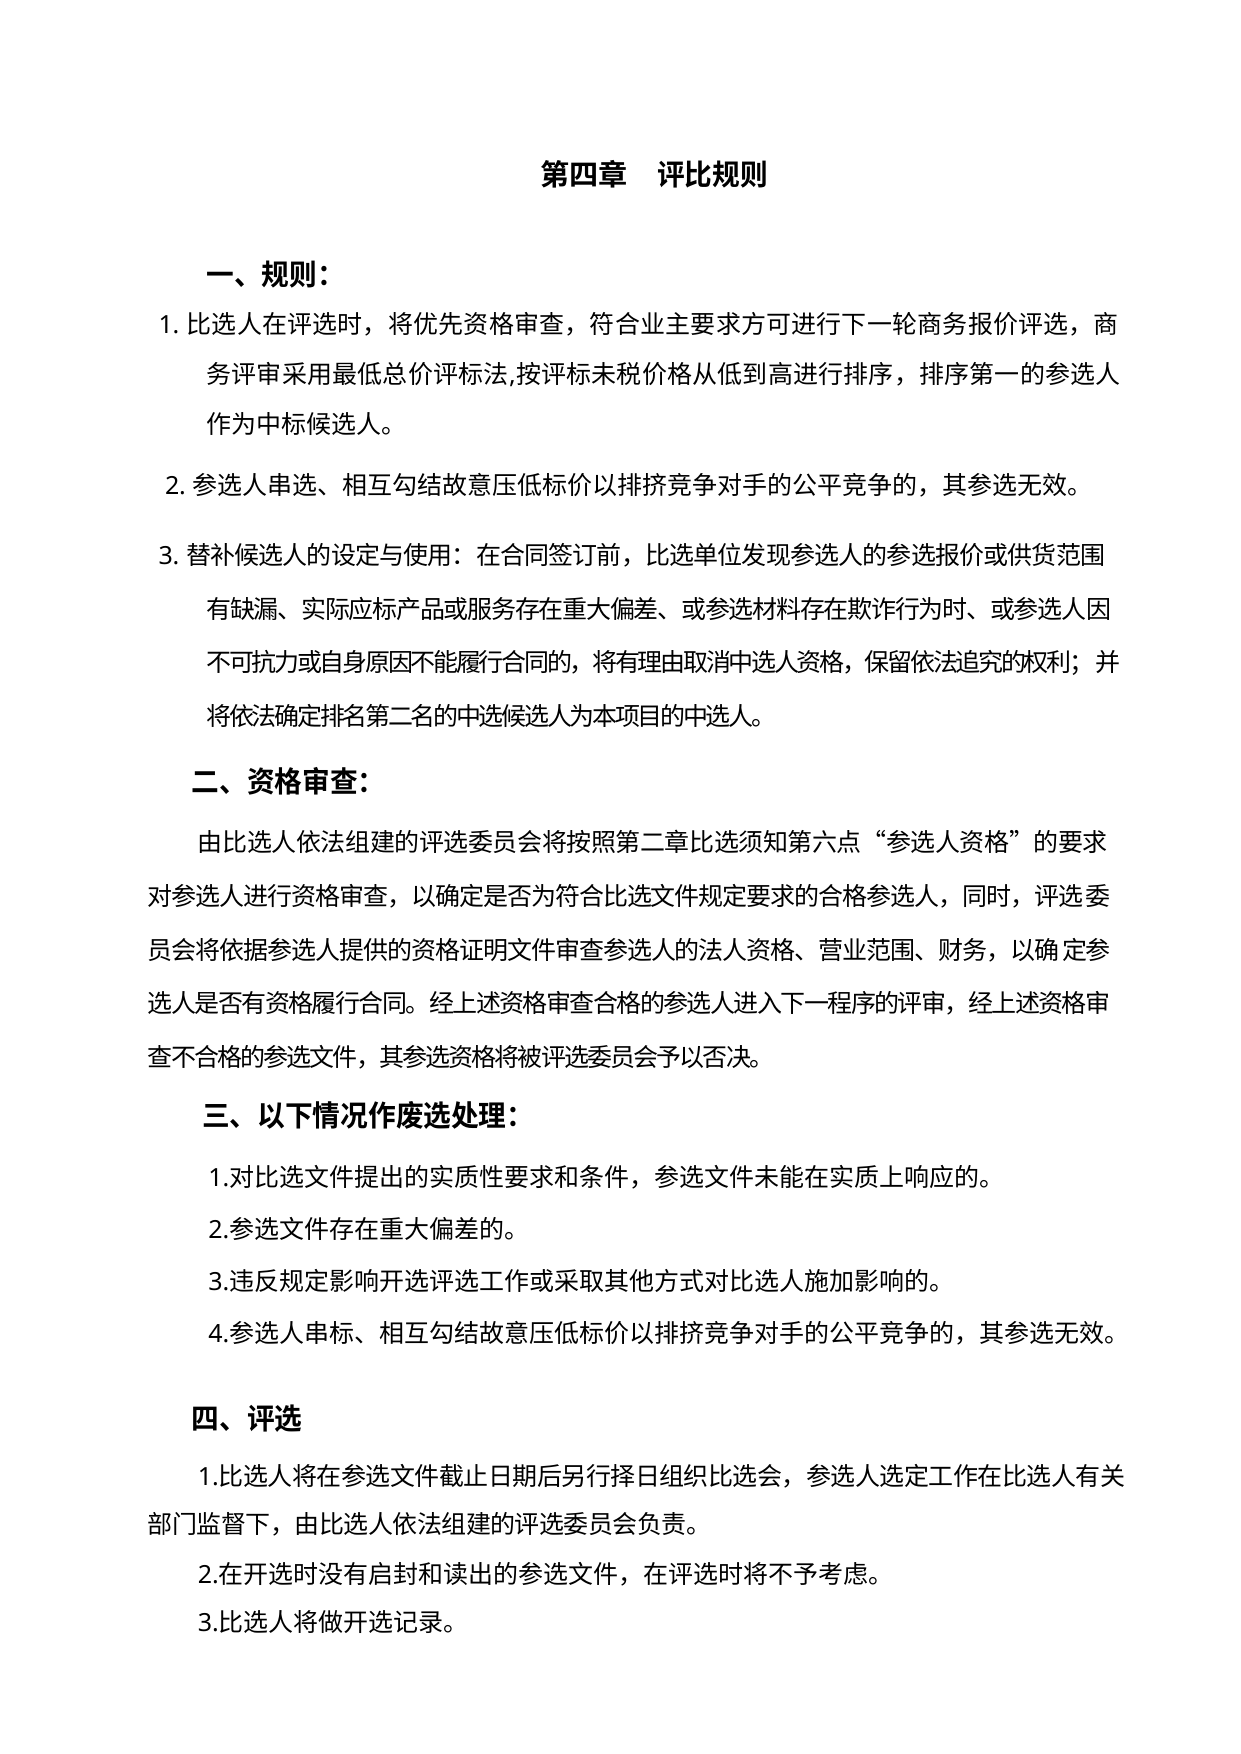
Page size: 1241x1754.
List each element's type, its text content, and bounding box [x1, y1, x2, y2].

text 由比选人依法组建的评选委员会将按照第二章比选须知第六点“参选人资格”的要求对参选人进行资格审查，以确定是否为符合比选文件规定要求的合格参选人，同时，评选委员会将依据参选人提供的资格证明文件审查参选人的法人资格、营业范围、财务，以确定参选人是否有资格履行合同。经上述资格审查合格的参选人进入下一程序的评审，经上述资格审查不合格的参选文件，其参选资格将被评选委员会予以否决。 [148, 823, 1110, 1074]
text 3.违反规定影响开选评选工作或采取其他方式对比选人施加影响的。 [208, 1262, 1134, 1298]
text 2.在开选时没有启封和读出的参选文件，在评选时将不予考虑。 [198, 1555, 1134, 1591]
text 4.参选人串标、相互勾结故意压低标价以排挤竞争对手的公平竞争的，其参选无效。 [208, 1314, 1134, 1350]
text 3.比选人将做开选记录。 [198, 1602, 1134, 1639]
text 1.比选人将在参选文件截止日期后另行择日组织比选会，参选人选定工作在比选人有关部门监督下，由比选人依法组建的评选委员会负责。 [148, 1456, 1134, 1541]
text 1.对比选文件提出的实质性要求和条件，参选文件未能在实质上响应的。 [208, 1157, 1134, 1193]
text 3. 替补候选人的设定与使用：在合同签订前，比选单位发现参选人的参选报价或供货范围有缺漏、实际应标产品或服务存在重大偏差、或参选材料存在欺诈行为时、或参选人因不可抗力或自身原因不能履行合同的，将有理由取消中选人资格，保留依法追究的权利； 并将依法确定排名第二名的中选候选人为本项目的中选人。 [158, 535, 1124, 733]
subtitle 二、资格审查： [191, 759, 1134, 801]
text 2.参选文件存在重大偏差的。 [208, 1209, 1134, 1246]
text 1. 比选人在评选时，将优先资格审查，符合业主要求方可进行下一轮商务报价评选，商务评审采用最低总价评标法,按评标未税价格从低到高进行排序，排序第一的参选人作为中标候选人。 [158, 294, 1121, 444]
subtitle 第四章 评比规则 [173, 156, 1134, 193]
text 一、规则： [206, 252, 1134, 294]
text 三、以下情况作废选处理： [202, 1093, 1134, 1135]
subtitle 四、评选 [191, 1400, 1134, 1437]
text 2. 参选人串选、相互勾结故意压低标价以排挤竞争对手的公平竞争的，其参选无效。 [158, 466, 1111, 502]
